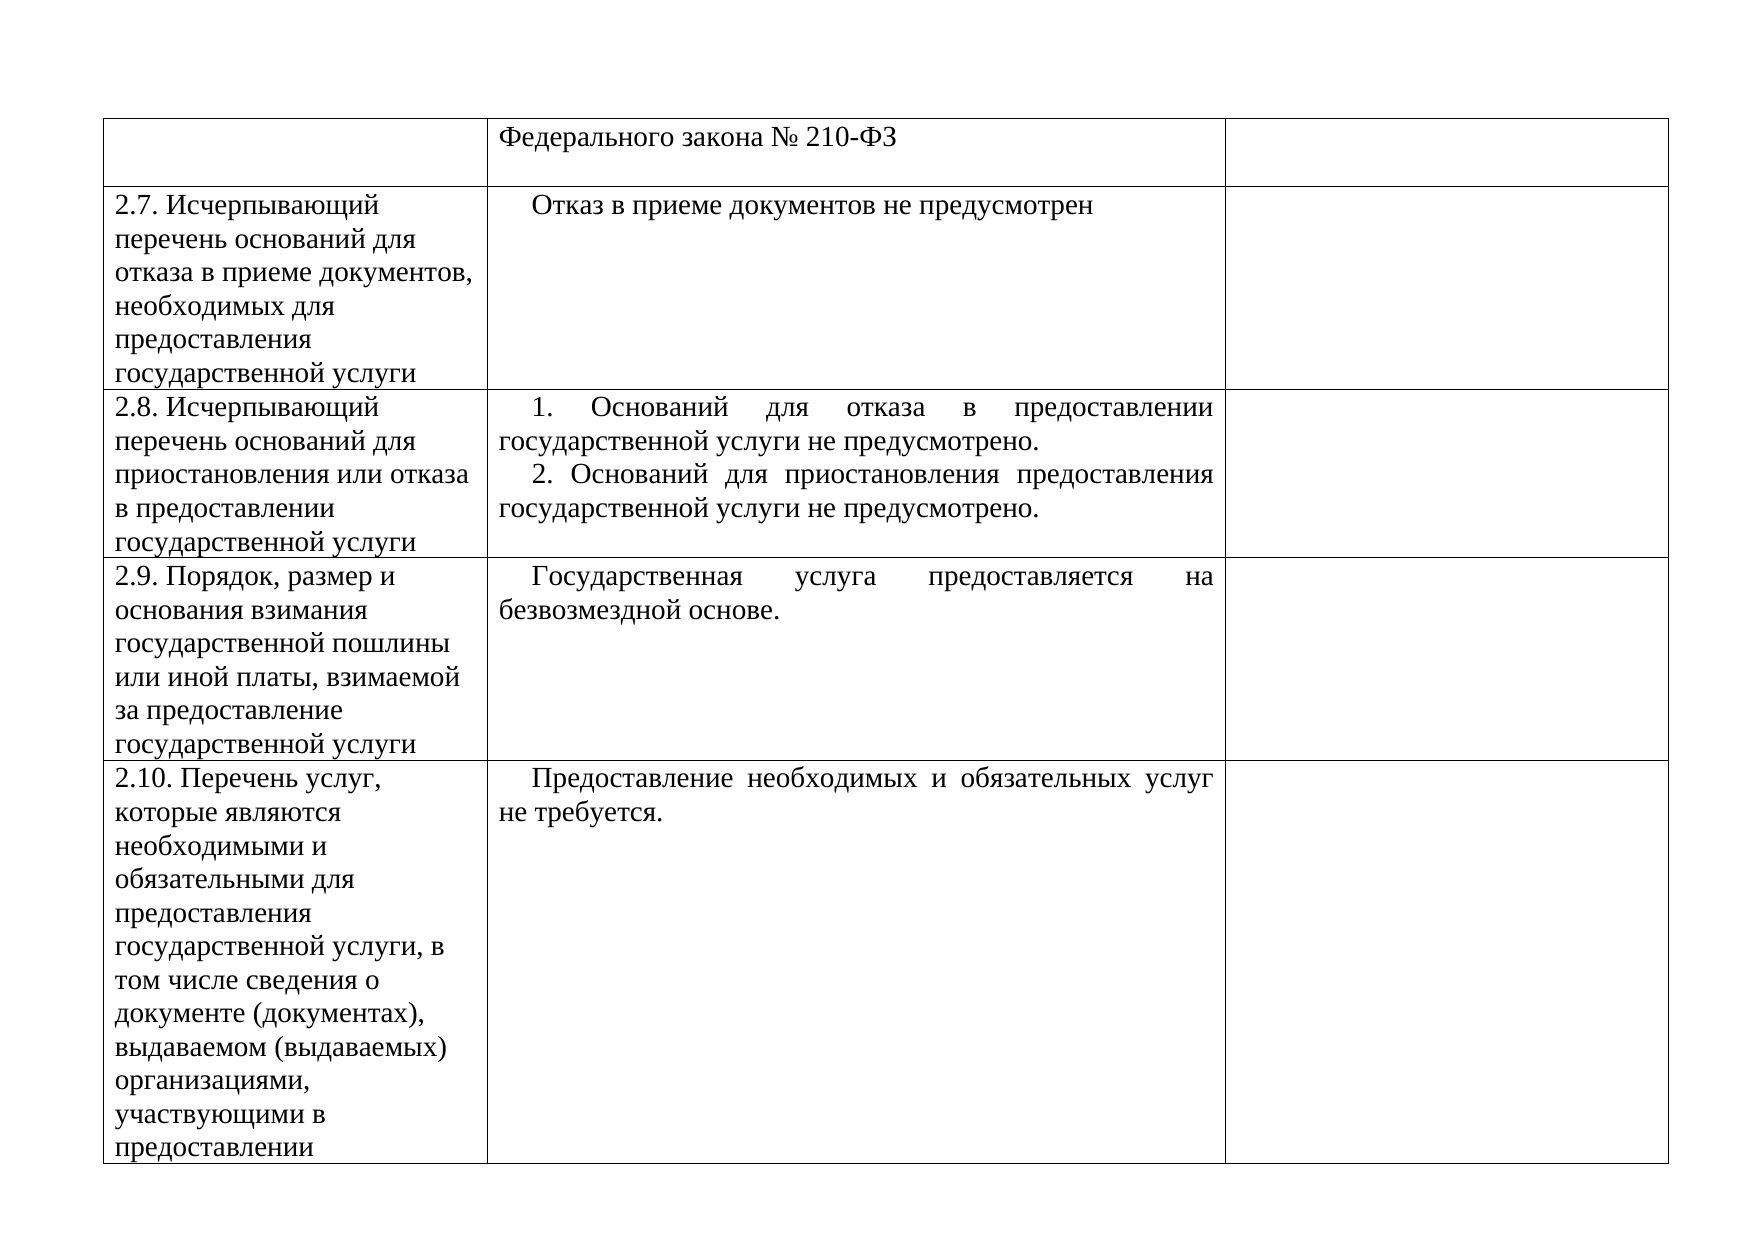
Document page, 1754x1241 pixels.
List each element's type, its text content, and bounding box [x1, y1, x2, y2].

table_cell 1. Оснований для отказа в предоставлении государственной услуги не предусмотрено. 2. Оснований для приостановления предоставления государственной услуги не предусмотрено. [488, 390, 1225, 557]
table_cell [104, 761, 487, 1163]
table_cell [488, 119, 1225, 186]
table_cell [1226, 390, 1668, 557]
table_cell Государственная услуга предоставляется на безвозмездной основе. [488, 558, 1225, 759]
table_cell 2.9. Порядок, размер и основания взимания государственной пошлины или иной платы, взимаемой за предоставление государственной услуги [104, 558, 487, 759]
table_cell [1226, 187, 1668, 388]
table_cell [104, 119, 487, 186]
table_cell Отказ в приеме документов не предусмотрен [488, 187, 1225, 388]
table_cell 2.8. Исчерпывающий перечень оснований для приостановления или отказа в предоставлении государственной услуги [104, 390, 487, 557]
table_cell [488, 761, 1225, 1163]
table_cell 2.7. Исчерпывающий перечень оснований для отказа в приеме документов, необходимых для предоставления государственной услуги [104, 187, 487, 388]
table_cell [1226, 119, 1668, 186]
table_cell [1226, 761, 1668, 1163]
table_cell [1226, 558, 1668, 759]
